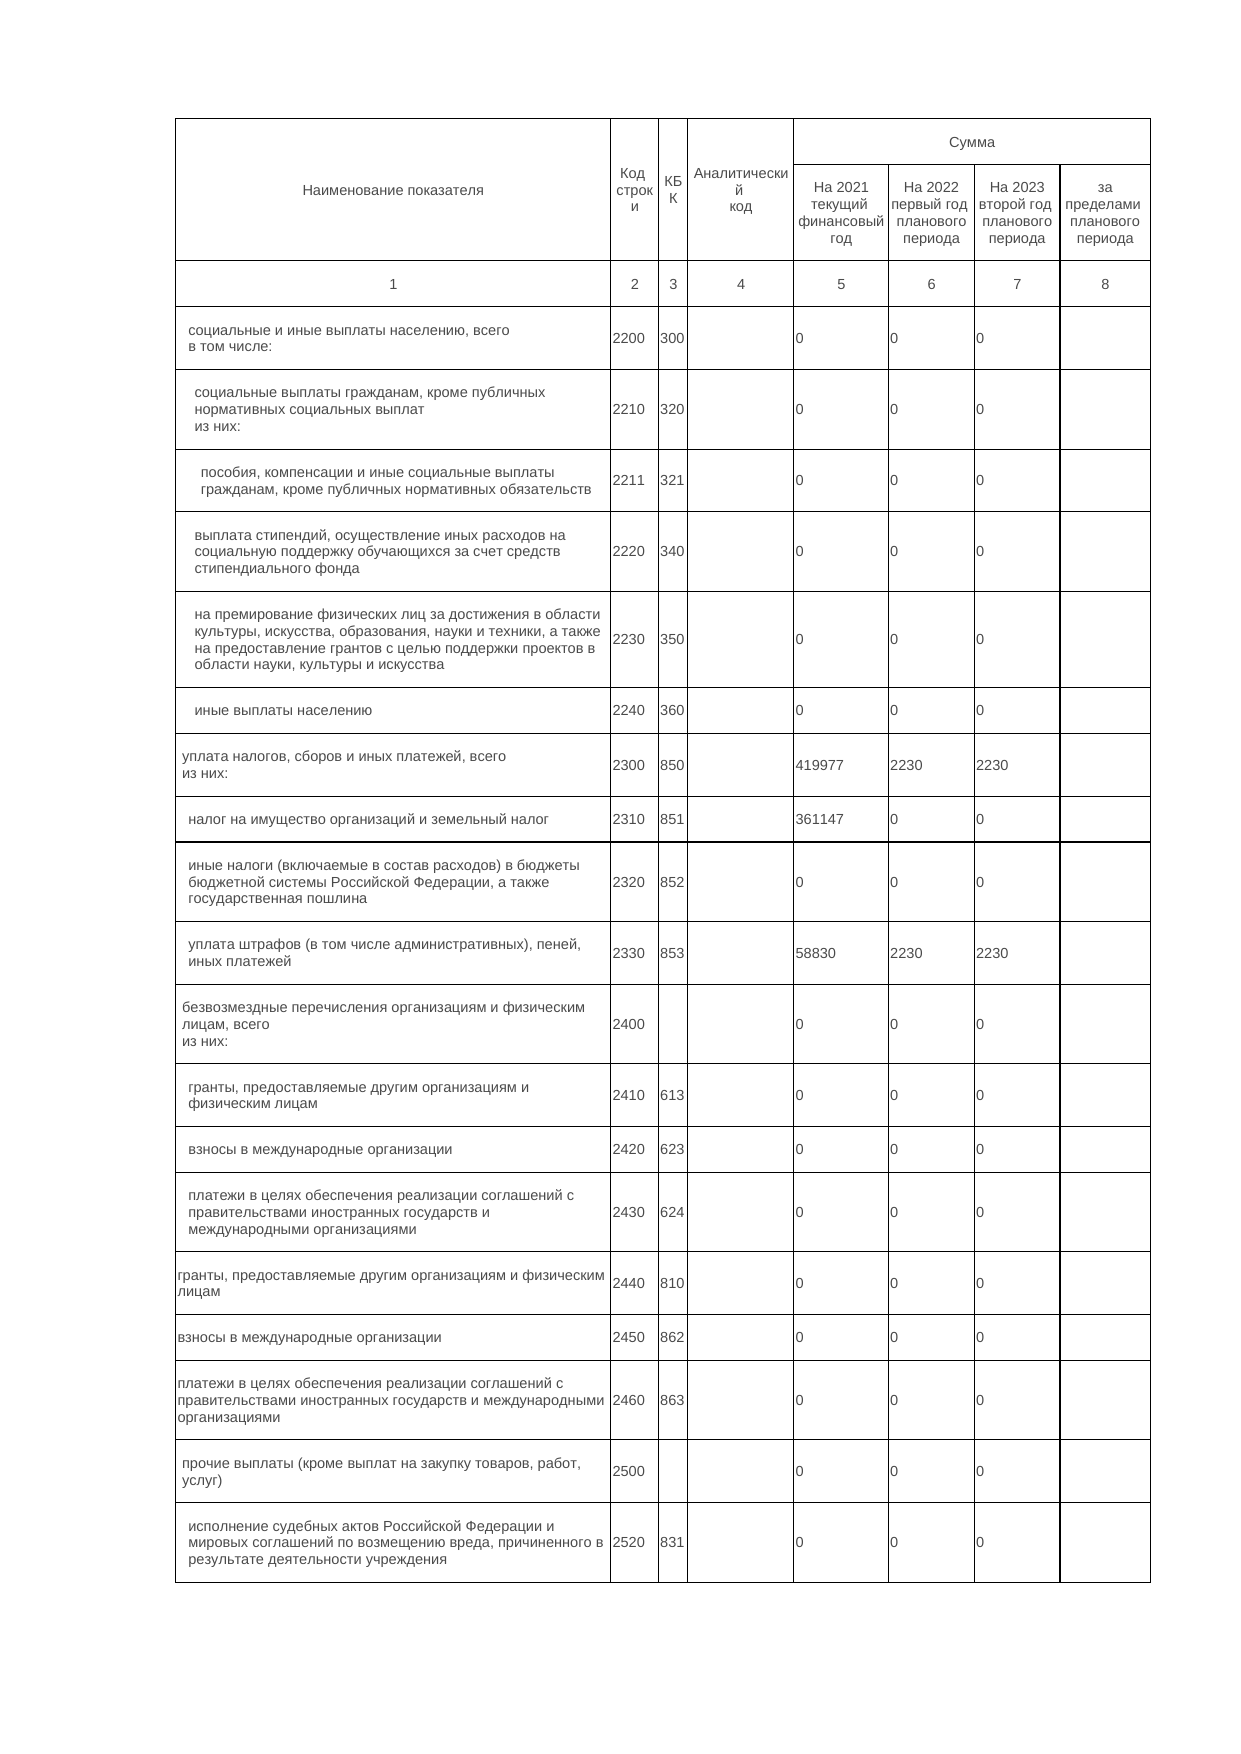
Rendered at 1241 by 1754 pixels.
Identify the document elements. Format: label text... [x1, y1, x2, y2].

table_cell 2420 [611, 1127, 658, 1172]
table_cell 0 [975, 688, 1059, 733]
table_cell 2230 [975, 922, 1059, 984]
table_cell 0 [794, 1315, 888, 1360]
table_header КБК [659, 119, 687, 260]
table_cell [659, 1440, 687, 1502]
table_cell 2500 [611, 1440, 658, 1502]
table_cell 0 [975, 797, 1059, 841]
table_cell 0 [889, 843, 974, 921]
table_cell 360 [659, 688, 687, 733]
table_cell [688, 1127, 793, 1172]
table_cell [1061, 1503, 1150, 1582]
table_cell [1061, 985, 1150, 1063]
table_cell безвозмездные перечисления организациям и физическим лицам, всего из них: [176, 985, 610, 1063]
table_cell [1061, 1173, 1150, 1251]
table_cell 0 [975, 1440, 1059, 1502]
table_cell 2220 [611, 512, 658, 591]
table_cell 2240 [611, 688, 658, 733]
table_cell платежи в целях обеспечения реализации соглашений с правительствами иностранных государств и международными организациями [176, 1361, 610, 1439]
table_cell [688, 1252, 793, 1314]
table_cell 853 [659, 922, 687, 984]
table_cell [688, 450, 793, 511]
table_cell 613 [659, 1064, 687, 1126]
table_cell [1061, 1315, 1150, 1360]
table_cell 0 [889, 1361, 974, 1439]
table_header Код строки [611, 119, 658, 260]
table_cell [688, 1315, 793, 1360]
table_cell 624 [659, 1173, 687, 1251]
table_cell 0 [794, 512, 888, 591]
table_cell [688, 843, 793, 921]
table_cell 851 [659, 797, 687, 841]
table_cell 0 [975, 843, 1059, 921]
table_cell На 2023 второй год планового периода [975, 165, 1059, 260]
table_cell 340 [659, 512, 687, 591]
table_cell 2430 [611, 1173, 658, 1251]
table_cell 0 [794, 307, 888, 369]
table_cell прочие выплаты (кроме выплат на закупку товаров, работ, услуг) [176, 1440, 610, 1502]
table_cell 0 [794, 370, 888, 448]
table_cell [1061, 1440, 1150, 1502]
table_cell иные выплаты населению [176, 688, 610, 733]
table_cell 0 [975, 1127, 1059, 1172]
table_cell 320 [659, 370, 687, 448]
table_cell [1061, 1252, 1150, 1314]
table_cell 2230 [889, 922, 974, 984]
table_cell [688, 370, 793, 448]
table_cell 0 [889, 1064, 974, 1126]
table_cell [688, 1440, 793, 1502]
table_cell [688, 1173, 793, 1251]
table_cell [1061, 512, 1150, 591]
table_cell 361147 [794, 797, 888, 841]
table_cell 862 [659, 1315, 687, 1360]
table_cell за пределами планового периода [1061, 165, 1150, 260]
table_cell [688, 1503, 793, 1582]
table_cell 0 [975, 1252, 1059, 1314]
table_cell 0 [889, 512, 974, 591]
table_cell 2330 [611, 922, 658, 984]
table_cell [1061, 1064, 1150, 1126]
table_cell 0 [889, 1173, 974, 1251]
table_cell социальные выплаты гражданам, кроме публичных нормативных социальных выплат из них: [176, 370, 610, 448]
table_header Сумма [794, 119, 1150, 164]
table_cell [1061, 922, 1150, 984]
table_cell 623 [659, 1127, 687, 1172]
table_cell 0 [889, 797, 974, 841]
table_cell 2400 [611, 985, 658, 1063]
table_cell 2230 [889, 734, 974, 796]
table_cell 0 [889, 1503, 974, 1582]
table_cell 2310 [611, 797, 658, 841]
table_cell 810 [659, 1252, 687, 1314]
table_cell выплата стипендий, осуществление иных расходов на социальную поддержку обучающихся за счет средств стипендиального фонда [176, 512, 610, 591]
table_cell 0 [975, 307, 1059, 369]
table_cell [1061, 734, 1150, 796]
table_cell [1061, 843, 1150, 921]
table_cell социальные и иные выплаты населению, всего в том числе: [176, 307, 610, 369]
table_cell иные налоги (включаемые в состав расходов) в бюджеты бюджетной системы Российской Федерации, а также государственная пошлина [176, 843, 610, 921]
table_cell 0 [889, 1315, 974, 1360]
table_cell [1061, 450, 1150, 511]
table_cell 2300 [611, 734, 658, 796]
table_cell [688, 797, 793, 841]
table_cell [1061, 688, 1150, 733]
table_cell 0 [794, 985, 888, 1063]
table_cell 2210 [611, 370, 658, 448]
table_cell [688, 1064, 793, 1126]
table_cell На 2022 первый год планового периода [889, 165, 974, 260]
table_cell 5 [794, 261, 888, 306]
table_cell [688, 512, 793, 591]
table_cell 0 [794, 688, 888, 733]
table_cell взносы в международные организации [176, 1127, 610, 1172]
table_cell [688, 734, 793, 796]
table_cell 0 [975, 985, 1059, 1063]
table_cell 0 [889, 307, 974, 369]
table_cell 3 [659, 261, 687, 306]
table_cell 0 [794, 1361, 888, 1439]
table_header Наименование показателя [176, 119, 610, 260]
table_cell взносы в международные организации [176, 1315, 610, 1360]
table_cell 0 [975, 1361, 1059, 1439]
table_header Аналитический код [688, 119, 793, 260]
table_cell 2410 [611, 1064, 658, 1126]
table_cell уплата налогов, сборов и иных платежей, всего из них: [176, 734, 610, 796]
table_cell 0 [889, 688, 974, 733]
table_cell 0 [889, 1252, 974, 1314]
table_cell 2200 [611, 307, 658, 369]
table_cell [1061, 370, 1150, 448]
table_cell платежи в целях обеспечения реализации соглашений с правительствами иностранных государств и международными организациями [176, 1173, 610, 1251]
table_cell 0 [794, 592, 888, 687]
table_cell 852 [659, 843, 687, 921]
table_cell 350 [659, 592, 687, 687]
table_cell 6 [889, 261, 974, 306]
table_cell 0 [975, 370, 1059, 448]
table_cell 0 [975, 1503, 1059, 1582]
table_cell 0 [975, 512, 1059, 591]
table_cell На 2021 текущий финансовый год [794, 165, 888, 260]
table_cell 419977 [794, 734, 888, 796]
table_cell 0 [794, 450, 888, 511]
table_cell гранты, предоставляемые другим организациям и физическим лицам [176, 1064, 610, 1126]
table_cell 0 [889, 1440, 974, 1502]
table_cell 0 [889, 450, 974, 511]
table_cell 0 [889, 592, 974, 687]
table_cell [688, 592, 793, 687]
table_cell [1061, 797, 1150, 841]
table_cell [1061, 592, 1150, 687]
table_cell [659, 985, 687, 1063]
table_cell уплата штрафов (в том числе административных), пеней, иных платежей [176, 922, 610, 984]
table_cell 0 [889, 985, 974, 1063]
table_cell 2320 [611, 843, 658, 921]
table_cell 7 [975, 261, 1059, 306]
table_cell 0 [975, 1315, 1059, 1360]
table_cell 2520 [611, 1503, 658, 1582]
table_cell 0 [794, 1252, 888, 1314]
table_cell 300 [659, 307, 687, 369]
table_cell налог на имущество организаций и земельный налог [176, 797, 610, 841]
table_cell 4 [688, 261, 793, 306]
table_cell пособия, компенсации и иные социальные выплаты гражданам, кроме публичных нормативных обязательств [176, 450, 610, 511]
table_cell 0 [975, 450, 1059, 511]
table_cell 0 [975, 1064, 1059, 1126]
table_cell [688, 688, 793, 733]
table_cell 831 [659, 1503, 687, 1582]
table_cell 2230 [975, 734, 1059, 796]
table_cell исполнение судебных актов Российской Федерации и мировых соглашений по возмещению вреда, причиненного в результате деятельности учреждения [176, 1503, 610, 1582]
table_cell 1 [176, 261, 610, 306]
table_cell [1061, 1361, 1150, 1439]
table_cell [688, 922, 793, 984]
table_cell 2 [611, 261, 658, 306]
table_cell на премирование физических лиц за достижения в области культуры, искусства, образования, науки и техники, а также на предоставление грантов с целью поддержки проектов в области науки, культуры и искусства [176, 592, 610, 687]
table_cell 2460 [611, 1361, 658, 1439]
table_cell 0 [889, 1127, 974, 1172]
table_cell 2211 [611, 450, 658, 511]
table_cell 0 [975, 592, 1059, 687]
table_cell 0 [794, 1064, 888, 1126]
table_cell 0 [794, 1440, 888, 1502]
table_cell 850 [659, 734, 687, 796]
table_cell 0 [794, 1127, 888, 1172]
table_cell 863 [659, 1361, 687, 1439]
table_cell 0 [975, 1173, 1059, 1251]
table_cell 0 [889, 370, 974, 448]
table_cell [688, 985, 793, 1063]
table_cell 2440 [611, 1252, 658, 1314]
table_cell 0 [794, 1503, 888, 1582]
table_cell 2230 [611, 592, 658, 687]
table_cell [1061, 1127, 1150, 1172]
table_cell 8 [1061, 261, 1150, 306]
table_cell 0 [794, 1173, 888, 1251]
table_cell 0 [794, 843, 888, 921]
table_cell 321 [659, 450, 687, 511]
table_cell 2450 [611, 1315, 658, 1360]
table_cell [1061, 307, 1150, 369]
table_cell гранты, предоставляемые другим организациям и физическим лицам [176, 1252, 610, 1314]
table_cell [688, 1361, 793, 1439]
table_cell [688, 307, 793, 369]
table_cell 58830 [794, 922, 888, 984]
